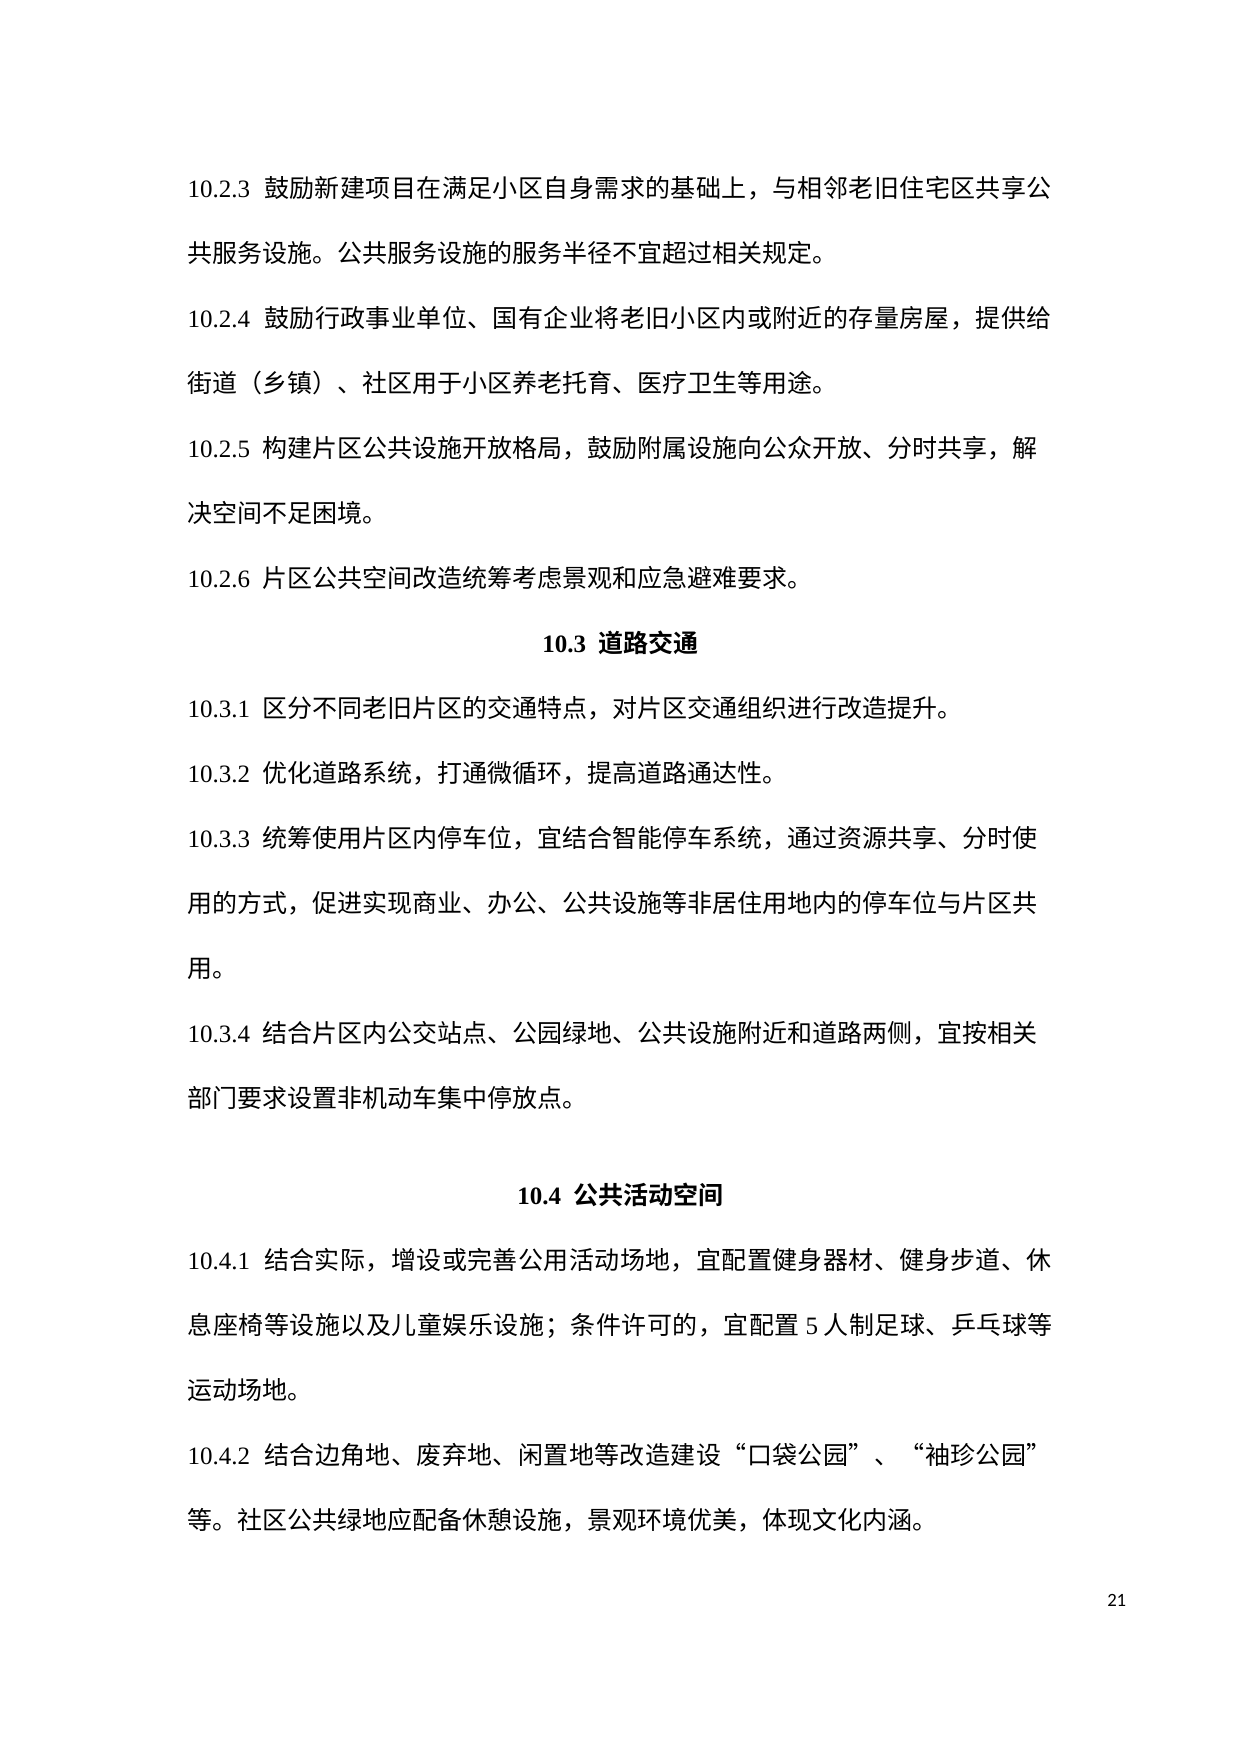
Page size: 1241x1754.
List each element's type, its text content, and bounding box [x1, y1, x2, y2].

text 10.2.5 构建片区公共设施开放格局，鼓励附属设施向公众开放、分时共享，解决空间不足困境。 [187, 414, 1053, 544]
text 10.3.3 统筹使用片区内停车位，宜结合智能停车系统，通过资源共享、分时使用的方式，促进实现商业、办公、公共设施等非居住用地内的停车位与片区共用。 [187, 804, 1053, 999]
text 10.2.4 鼓励行政事业单位、国有企业将老旧小区内或附近的存量房屋，提供给街道（乡镇）、社区用于小区养老托育、医疗卫生等用途。 [187, 284, 1053, 414]
text 10.3.4 结合片区内公交站点、公园绿地、公共设施附近和道路两侧，宜按相关部门要求设置非机动车集中停放点。 [187, 999, 1053, 1129]
subtitle 10.4 公共活动空间 [187, 1161, 1053, 1226]
text 10.2.6 片区公共空间改造统筹考虑景观和应急避难要求。 [187, 544, 1053, 609]
text 10.4.2 结合边角地、废弃地、闲置地等改造建设“口袋公园”、“袖珍公园”等。社区公共绿地应配备休憩设施，景观环境优美，体现文化内涵。 [187, 1421, 1053, 1551]
text 10.3.2 优化道路系统，打通微循环，提高道路通达性。 [187, 739, 1053, 804]
text 10.3.1 区分不同老旧片区的交通特点，对片区交通组织进行改造提升。 [187, 674, 1053, 739]
text 10.2.3 鼓励新建项目在满足小区自身需求的基础上，与相邻老旧住宅区共享公共服务设施。公共服务设施的服务半径不宜超过相关规定。 [187, 154, 1053, 284]
text 10.4.1 结合实际，增设或完善公用活动场地，宜配置健身器材、健身步道、休息座椅等设施以及儿童娱乐设施；条件许可的，宜配置5人制足球、乒乓球等运动场地。 [187, 1226, 1053, 1421]
subtitle 10.3 道路交通 [187, 609, 1053, 674]
